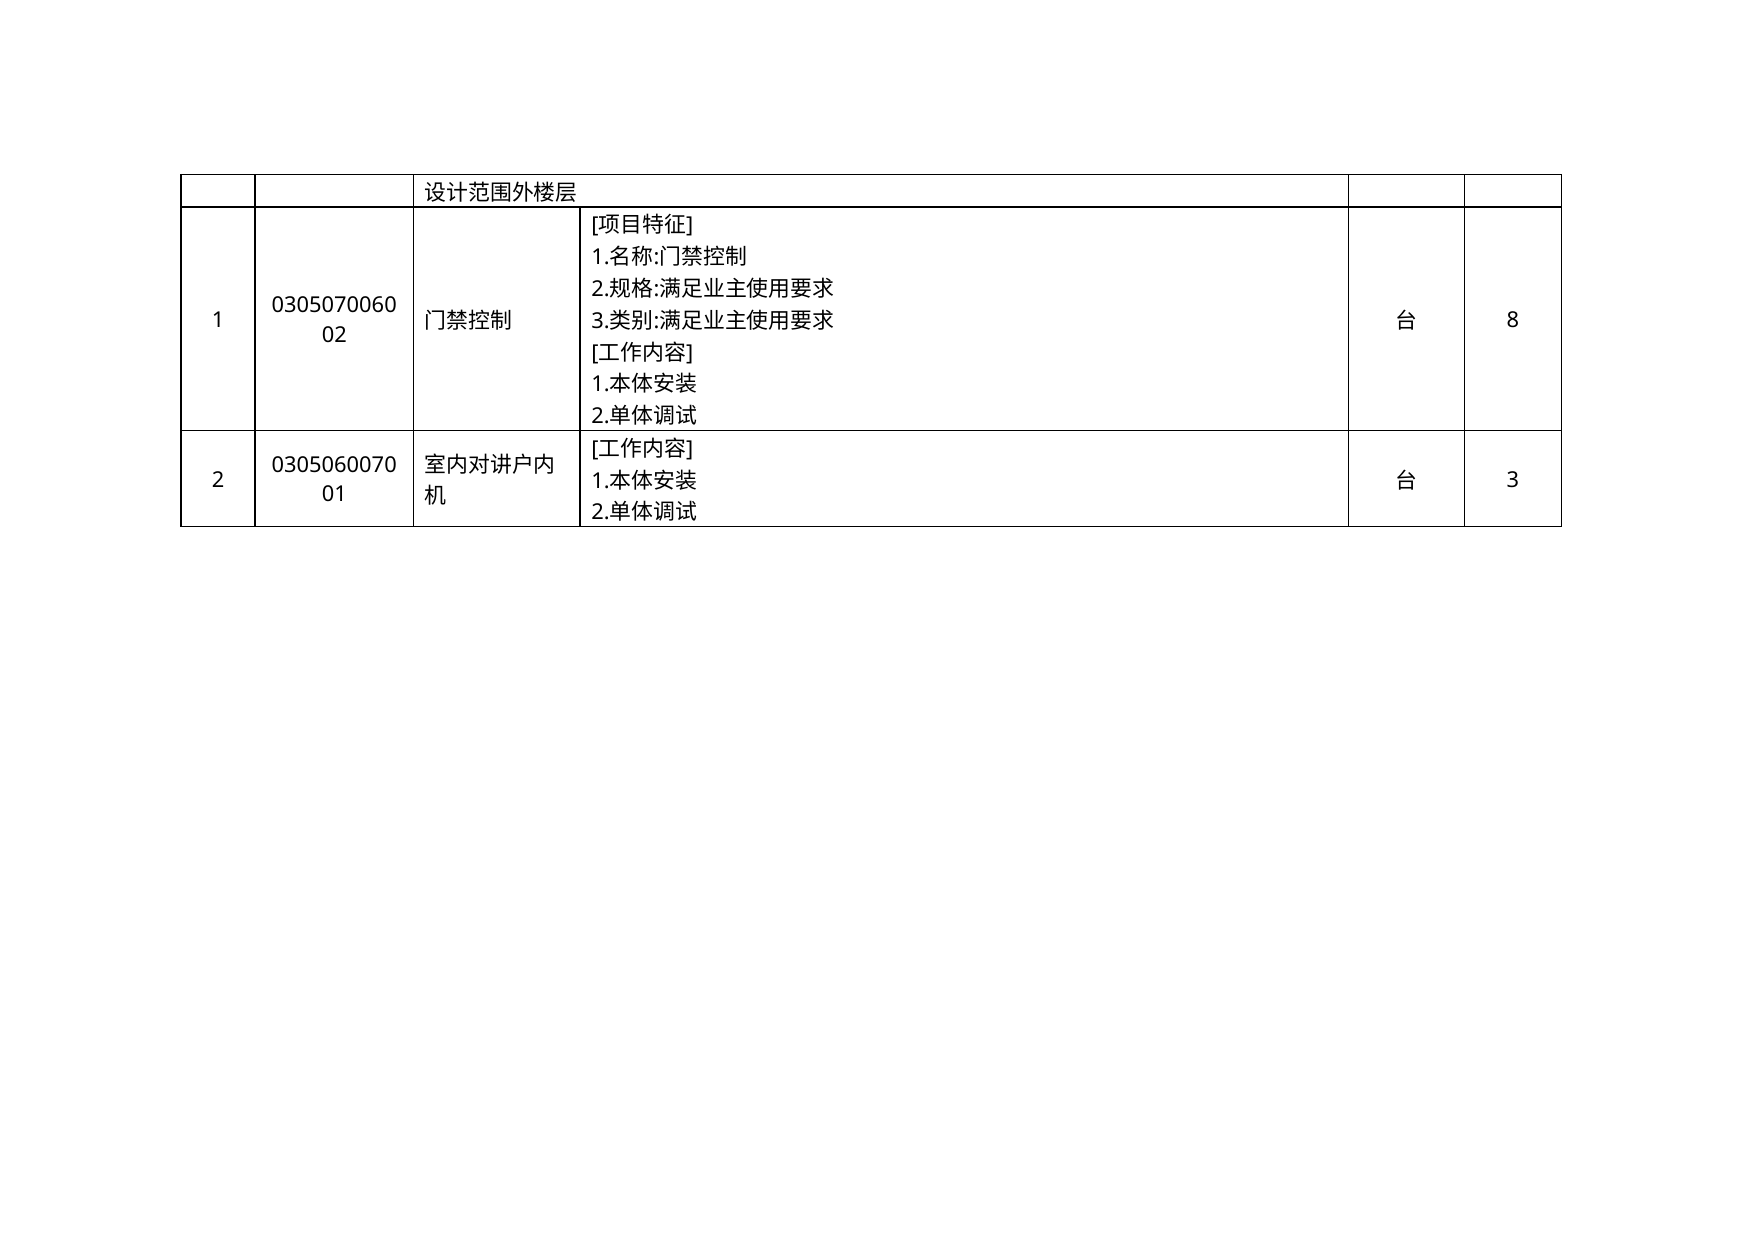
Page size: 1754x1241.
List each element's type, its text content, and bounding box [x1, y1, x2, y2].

table_cell [182, 175, 254, 206]
table_cell [工作内容] 1.本体安装 2.单体调试 [581, 431, 1348, 526]
table_cell 030507006002 [256, 208, 413, 430]
table_cell [项目特征] 1.名称:门禁控制 2.规格:满足业主使用要求 3.类别:满足业主使用要求 [工作内容] 1.本体安装 2.单体调试 [581, 208, 1348, 430]
table_cell [256, 175, 413, 206]
table_cell 室内对讲户内机 [414, 431, 579, 526]
table_cell 8 [1465, 208, 1561, 430]
table_cell [1349, 175, 1464, 206]
table_cell [1465, 175, 1561, 206]
table_cell 1 [182, 208, 254, 430]
table_cell 台 [1349, 431, 1464, 526]
table_cell 台 [1349, 208, 1464, 430]
table_cell 3 [1465, 431, 1561, 526]
table_cell 设计范围外楼层 [414, 175, 1348, 206]
table_cell 门禁控制 [414, 208, 579, 430]
table_cell 030506007001 [256, 431, 413, 526]
table_cell 2 [182, 431, 254, 526]
